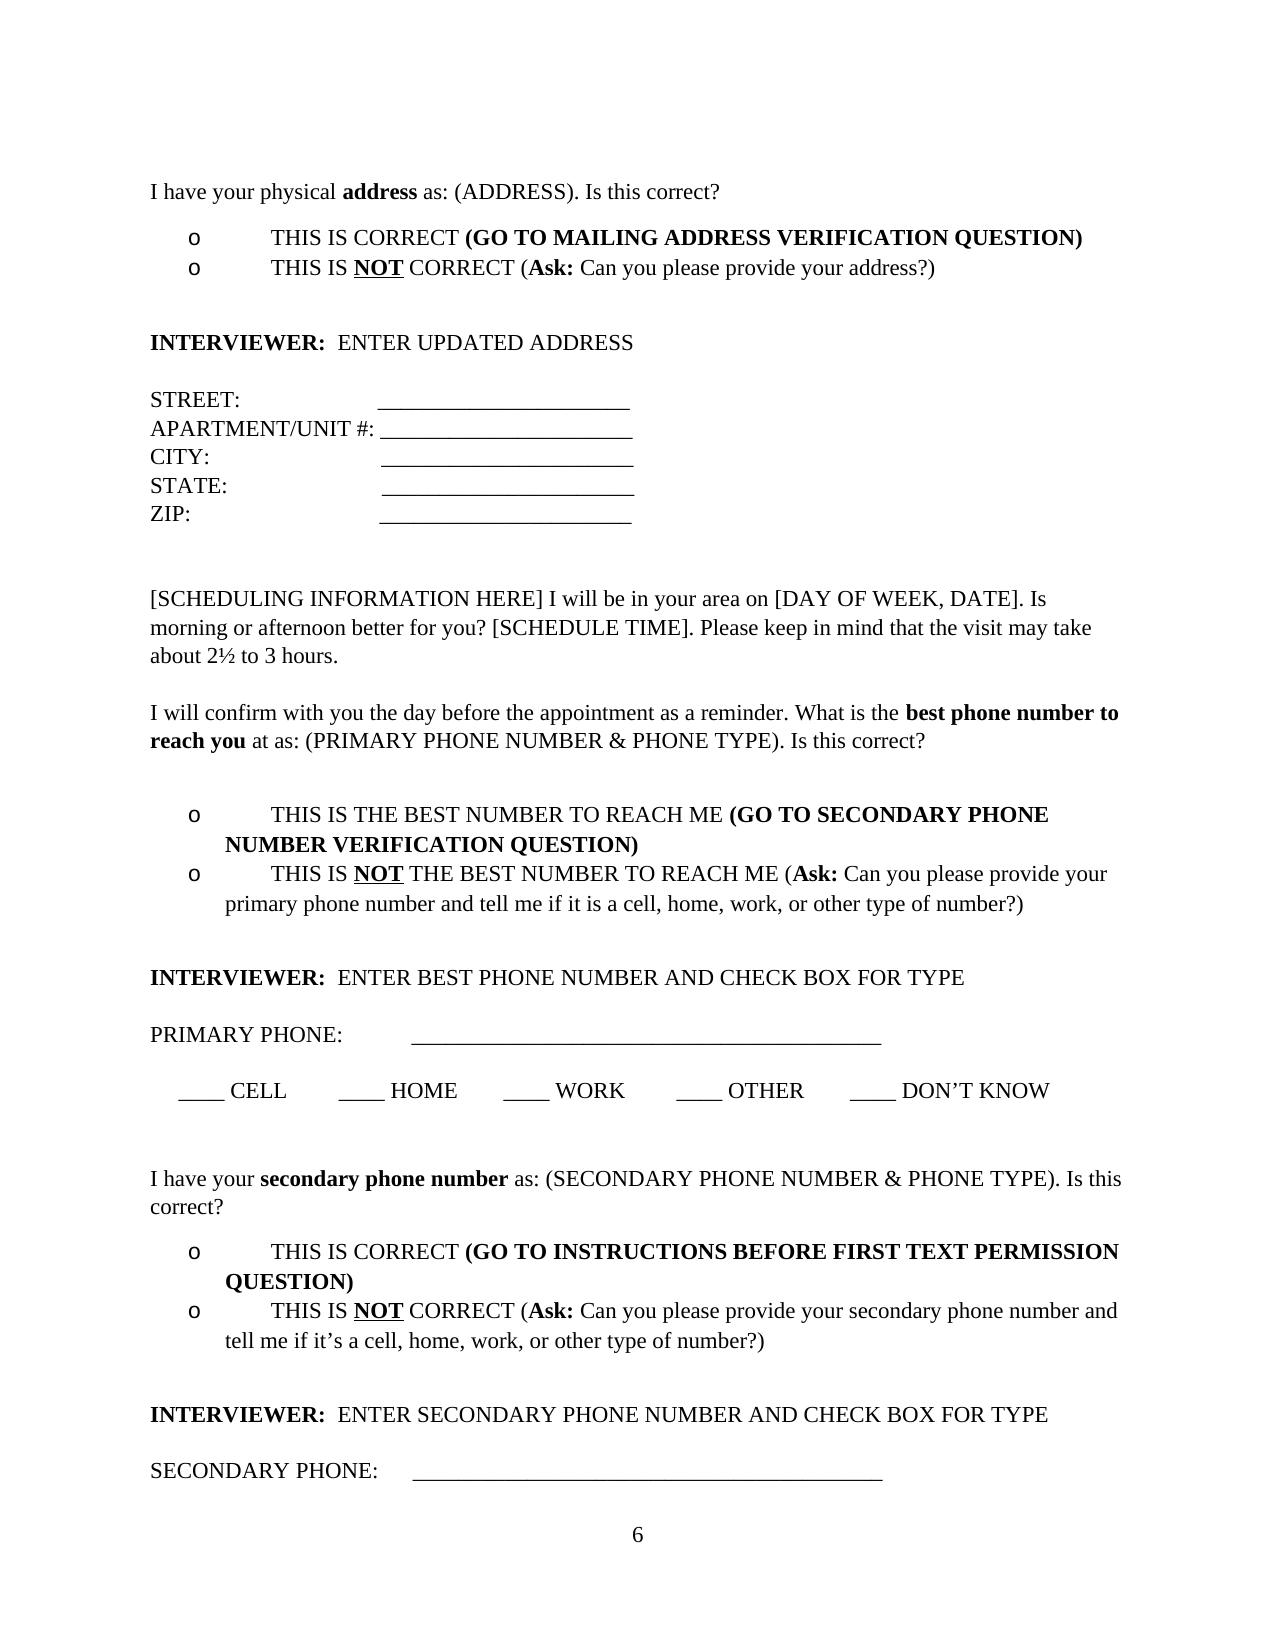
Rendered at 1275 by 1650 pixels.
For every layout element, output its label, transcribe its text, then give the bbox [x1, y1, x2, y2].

list THIS IS NOT CORRECT (Ask: Can you please provide your address?) [187, 254, 1125, 282]
list THIS IS NOT CORRECT (Ask: Can you please provide your secondary phone number and tell me if it’s a cell, home, work, or other type of number?) [187, 1297, 1125, 1353]
text I have your secondary phone number as: (SECONDARY PHONE NUMBER & PHONE TYPE). Is this correct? [150, 1164, 1125, 1219]
list THIS IS CORRECT (GO TO INSTRUCTIONS BEFORE FIRST TEXT PERMISSION QUESTION) [187, 1238, 1125, 1295]
list THIS IS NOT THE BEST NUMBER TO REACH ME (Ask: Can you please provide your primary phone number and tell me if it is a cell, home, work, or other type of number?) [187, 860, 1125, 917]
text STATE: ______________________ [150, 472, 1125, 498]
list THIS IS THE BEST NUMBER TO REACH ME (GO TO SECONDARY PHONE NUMBER VERIFICATION QUESTION) [187, 801, 1125, 858]
text INTERVIEWER: ENTER UPDATED ADDRESS [150, 329, 1125, 356]
text INTERVIEWER: ENTER BEST PHONE NUMBER AND CHECK BOX FOR TYPE [150, 964, 1125, 990]
text [SCHEDULING INFORMATION HERE] I will be in your area on [DAY OF WEEK, DATE]. Is morning or afternoon better for you? [SCHEDULE TIME]. Please keep in mind that the visit may take about 2½ to 3 hours. [150, 585, 1125, 669]
text INTERVIEWER: ENTER SECONDARY PHONE NUMBER AND CHECK BOX FOR TYPE [150, 1401, 1125, 1427]
text ZIP: ______________________ [150, 500, 1125, 526]
text CITY: ______________________ [150, 443, 1125, 469]
text I will confirm with you the day before the appointment as a reminder. What is the best phone number to reach you at as: (PRIMARY PHONE NUMBER & PHONE TYPE). Is this correct? [150, 699, 1125, 754]
text SECONDARY PHONE: _________________________________________ [150, 1458, 1125, 1484]
text I have your physical address as: (ADDRESS). Is this correct? [150, 178, 1125, 205]
text STREET: ______________________ [150, 386, 1125, 413]
text ____ CELL ____ HOME ____ WORK ____ OTHER ____ DON’T KNOW [150, 1077, 1125, 1104]
text APARTMENT/UNIT #: ______________________ [150, 415, 1125, 441]
list THIS IS CORRECT (GO TO MAILING ADDRESS VERIFICATION QUESTION) [187, 223, 1125, 252]
text PRIMARY PHONE: _________________________________________ [150, 1021, 1125, 1047]
